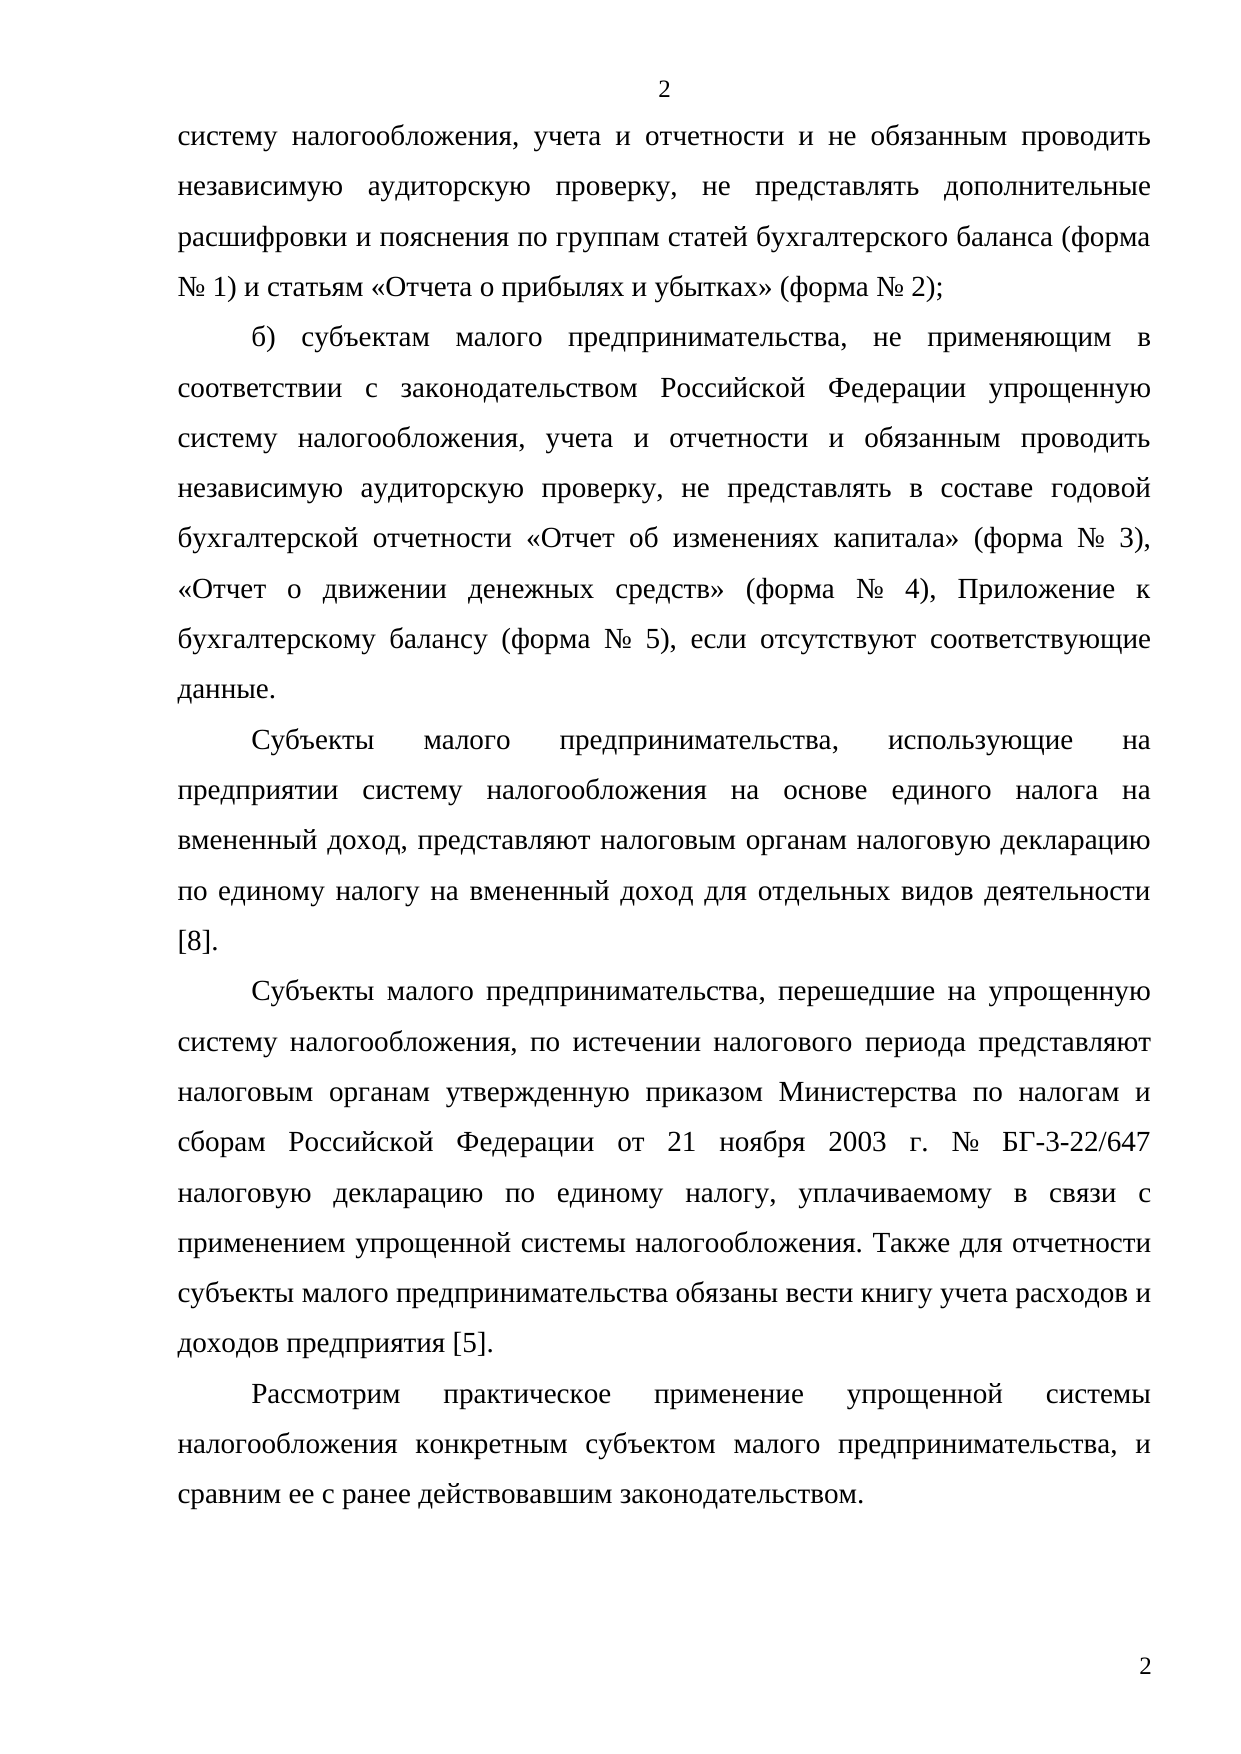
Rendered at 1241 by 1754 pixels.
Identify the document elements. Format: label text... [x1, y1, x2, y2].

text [177, 118, 1152, 303]
text Субъекты малого предпринимательства, перешедшие на упрощенную систему налогообложения, по истечении налогового периода представляют налоговым органам утвержденную приказом Министерства по налогам и сборам Российской Федерации от № БГ-3-22/647 налоговую декларацию по единому налогу, уплачиваемому в связи с применением упрощенной системы налогообложения. Также для отчетности субъекты малого предпринимательства обязаны вести книгу учета расходов и доходов предприятия [5]. [177, 973, 1152, 1359]
text б) субъектам малого предпринимательства, не применяющим в соответствии с законодательством Российской Федерации упрощенную систему налогообложения, учета и отчетности и обязанным проводить независимую аудиторскую проверку, не представлять в составе годовой бухгалтерской отчетности «Отчет об изменениях капитала» (форма № 3), «Отчет о движении денежных средств» (форма № 4), Приложение к бухгалтерскому балансу (форма № 5), если отсутствуют соответствующие данные. [177, 319, 1152, 705]
text Рассмотрим практическое применение упрощенной системы налогообложения конкретным субъектом малого предпринимательства, и сравним ее с ранее действовавшим законодательством. [177, 1376, 1152, 1510]
text Субъекты малого предпринимательства, использующие на предприятии систему налогообложения на основе единого налога на вмененный доход, представляют налоговым органам налоговую декларацию по единому налогу на вмененный доход для отдельных видов деятельности [8]. [177, 722, 1152, 957]
